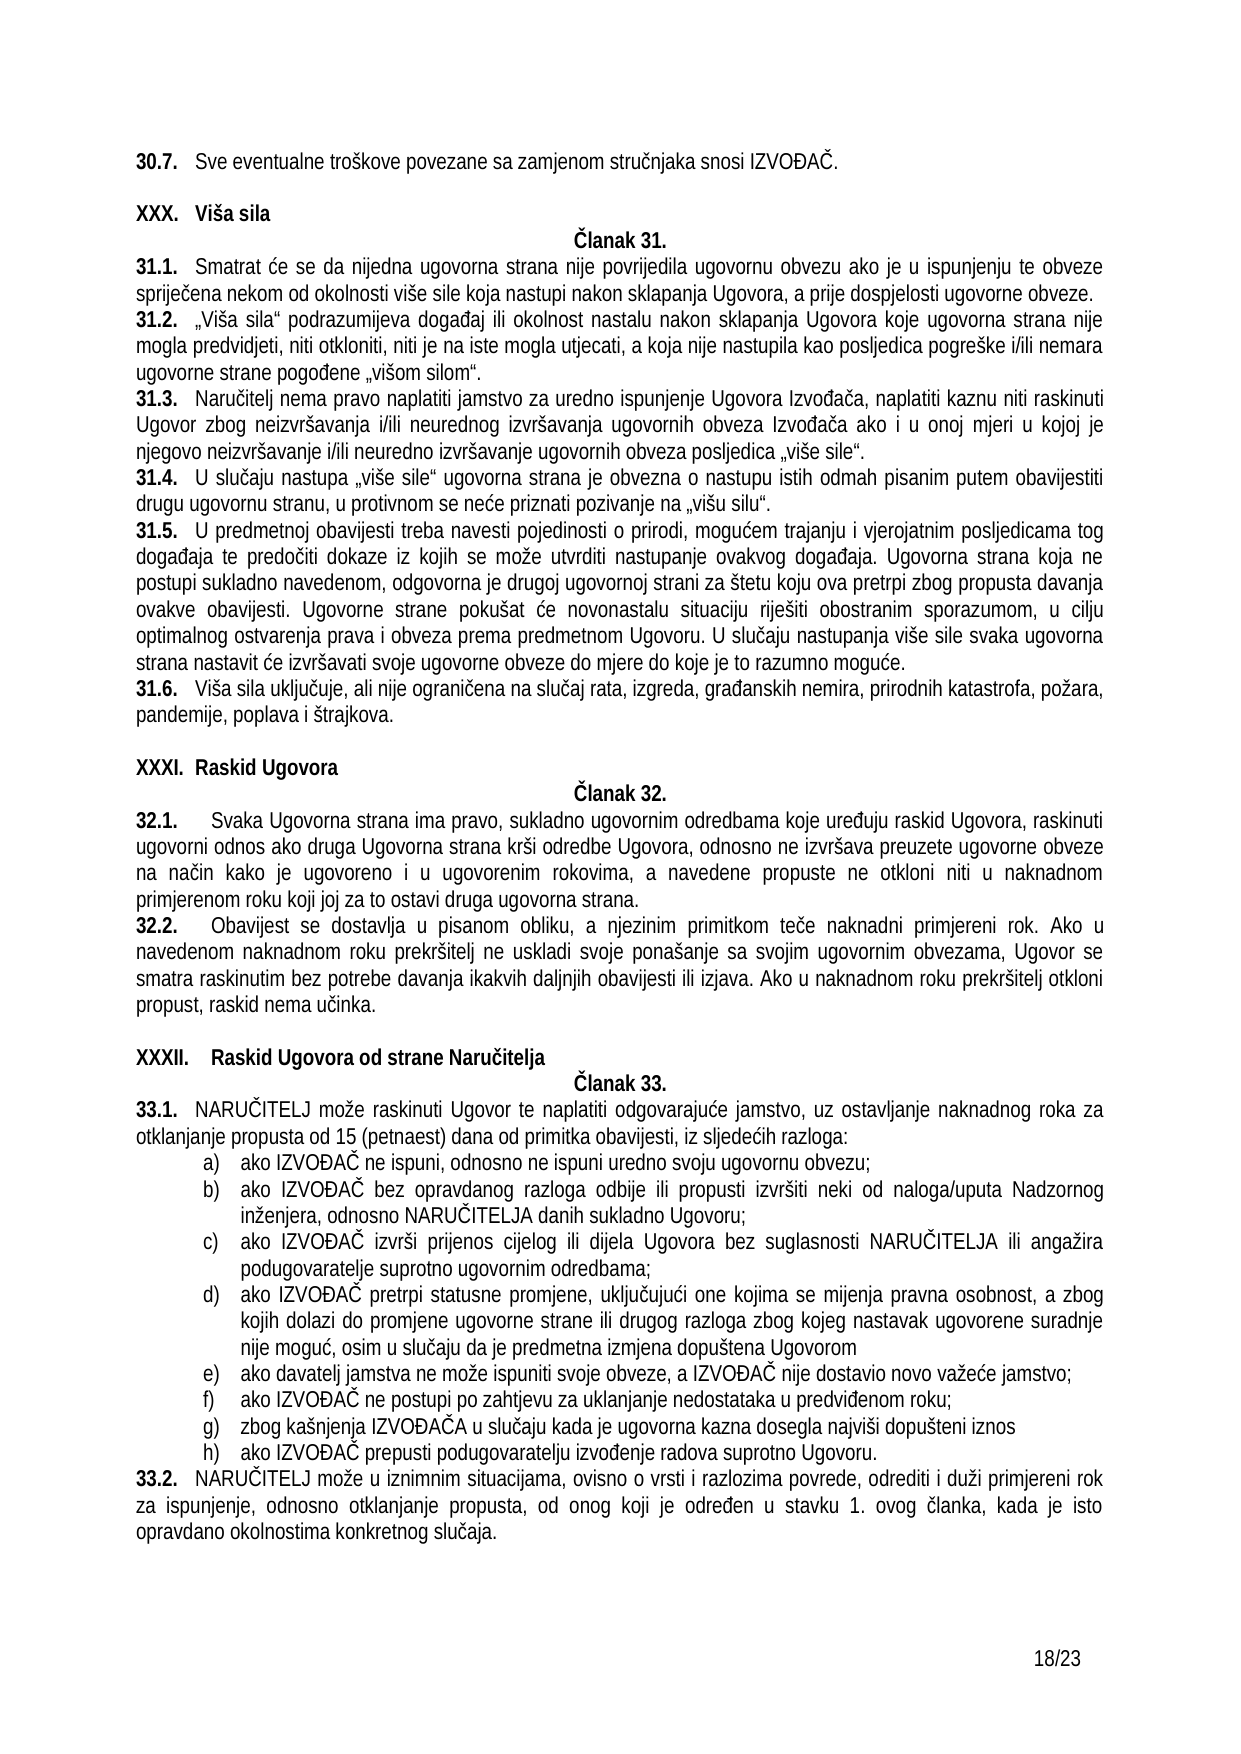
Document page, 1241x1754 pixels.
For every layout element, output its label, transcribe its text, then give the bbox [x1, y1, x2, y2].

list ako IZVOĐAČ pretrpi statusne promjene, uključujući one kojima se mijenja pravna osobnost, a zbog kojih dolazi do promjene ugovorne strane ili drugog razloga zbog kojeg nastavak ugovorene suradnje nije moguć, osim u slučaju da je predmetna izmjena dopuštena Ugovorom [203, 1281, 1104, 1360]
list ako IZVOĐAČ prepusti podugovaratelju izvođenje radova suprotno Ugovoru. [203, 1439, 1104, 1465]
list XXX. Viša sila [136, 200, 1104, 227]
list ako IZVOĐAČ ne ispuni, odnosno ne ispuni uredno svoju ugovornu obvezu; [203, 1149, 1104, 1176]
list Smatrat će se da nijedna ugovorna strana nije povrijedila ugovornu obvezu ako je u ispunjenju te obveze spriječena nekom od okolnosti više sile koja nastupi nakon sklapanja Ugovora, a prije dospjelosti ugovorne obveze. [136, 253, 1104, 306]
list Svaka Ugovorna strana ima pravo, sukladno ugovornim odredbama koje uređuju raskid Ugovora, raskinuti ugovorni odnos ako druga Ugovorna strana krši odredbe Ugovora, odnosno ne izvršava preuzete ugovorne obveze na način kako je ugovoreno i u ugovorenim rokovima, a navedene propuste ne otkloni niti u naknadnom primjerenom roku koji joj za to ostavi druga ugovorna strana. [136, 807, 1104, 912]
list NARUČITELJ može u iznimnim situacijama, ovisno o vrsti i razlozima povrede, odrediti i duži primjereni rok za ispunjenje, odnosno otklanjanje propusta, od onog koji je određen u stavku 1. ovog članka, kada je isto opravdano okolnostima konkretnog slučaja. [136, 1465, 1104, 1544]
list ako IZVOĐAČ bez opravdanog razloga odbije ili propusti izvršiti neki od naloga/uputa Nadzornog inženjera, odnosno NARUČITELJA danih sukladno Ugovoru; [203, 1176, 1104, 1228]
text Članak 31. [136, 227, 1104, 253]
list U slučaju nastupa „više sile“ ugovorna strana je obvezna o nastupu istih odmah pisanim putem obavijestiti drugu ugovornu stranu, u protivnom se neće priznati pozivanje na „višu silu“. [136, 464, 1104, 517]
list ako IZVOĐAČ izvrši prijenos cijelog ili dijela Ugovora bez suglasnosti NARUČITELJA ili angažira podugovaratelje suprotno ugovornim odredbama; [203, 1228, 1104, 1281]
list NARUČITELJ može raskinuti Ugovor te naplatiti odgovarajuće jamstvo, uz ostavljanje naknadnog roka za otklanjanje propusta od 15 (petnaest) dana od primitka obavijesti, iz sljedećih razloga: [136, 1096, 1104, 1149]
list XXXI. Raskid Ugovora [136, 754, 1104, 780]
list Sve eventualne troškove povezane sa zamjenom stručnjaka snosi IZVOĐAČ. [136, 148, 1104, 174]
list U predmetnoj obavijesti treba navesti pojedinosti o prirodi, mogućem trajanju i vjerojatnim posljedicama tog događaja te predočiti dokaze iz kojih se može utvrditi nastupanje ovakvog događaja. Ugovorna strana koja ne postupi sukladno navedenom, odgovorna je drugoj ugovornoj strani za štetu koju ova pretrpi zbog propusta davanja ovakve obavijesti. Ugovorne strane pokušat će novonastalu situaciju riješiti obostranim sporazumom, u cilju optimalnog ostvarenja prava i obveza prema predmetnom Ugovoru. U slučaju nastupanja više sile svaka ugovorna strana nastavit će izvršavati svoje ugovorne obveze do mjere do koje je to razumno moguće. [136, 517, 1104, 675]
list Obavijest se dostavlja u pisanom obliku, a njezinim primitkom teče naknadni primjereni rok. Ako u navedenom naknadnom roku prekršitelj ne uskladi svoje ponašanje sa svojim ugovornim obvezama, Ugovor se smatra raskinutim bez potrebe davanja ikakvih daljnjih obavijesti ili izjava. Ako u naknadnom roku prekršitelj otkloni propust, raskid nema učinka. [136, 912, 1104, 1017]
text Članak 33. [136, 1070, 1104, 1096]
list ako davatelj jamstva ne može ispuniti svoje obveze, a IZVOĐAČ nije dostavio novo važeće jamstvo; [203, 1360, 1104, 1386]
text Članak 32. [136, 780, 1104, 807]
list XXXII. Raskid Ugovora od strane Naručitelja [136, 1044, 1104, 1070]
list Naručitelj nema pravo naplatiti jamstvo za uredno ispunjenje Ugovora Izvođača, naplatiti kaznu niti raskinuti Ugovor zbog neizvršavanja i/ili neurednog izvršavanja ugovornih obveza Izvođača ako i u onoj mjeri u kojoj je njegovo neizvršavanje i/ili neuredno izvršavanje ugovornih obveza posljedica „više sile“. [136, 385, 1104, 464]
list zbog kašnjenja IZVOĐAČA u slučaju kada je ugovorna kazna dosegla najviši dopušteni iznos [203, 1413, 1104, 1439]
list Viša sila uključuje, ali nije ograničena na slučaj rata, izgreda, građanskih nemira, prirodnih katastrofa, požara, pandemije, poplava i štrajkova. [136, 675, 1104, 727]
list ako IZVOĐAČ ne postupi po zahtjevu za uklanjanje nedostataka u predviđenom roku; [203, 1386, 1104, 1413]
list „Viša sila“ podrazumijeva događaj ili okolnost nastalu nakon sklapanja Ugovora koje ugovorna strana nije mogla predvidjeti, niti otkloniti, niti je na iste mogla utjecati, a koja nije nastupila kao posljedica pogreške i/ili nemara ugovorne strane pogođene „višom silom“. [136, 306, 1104, 385]
